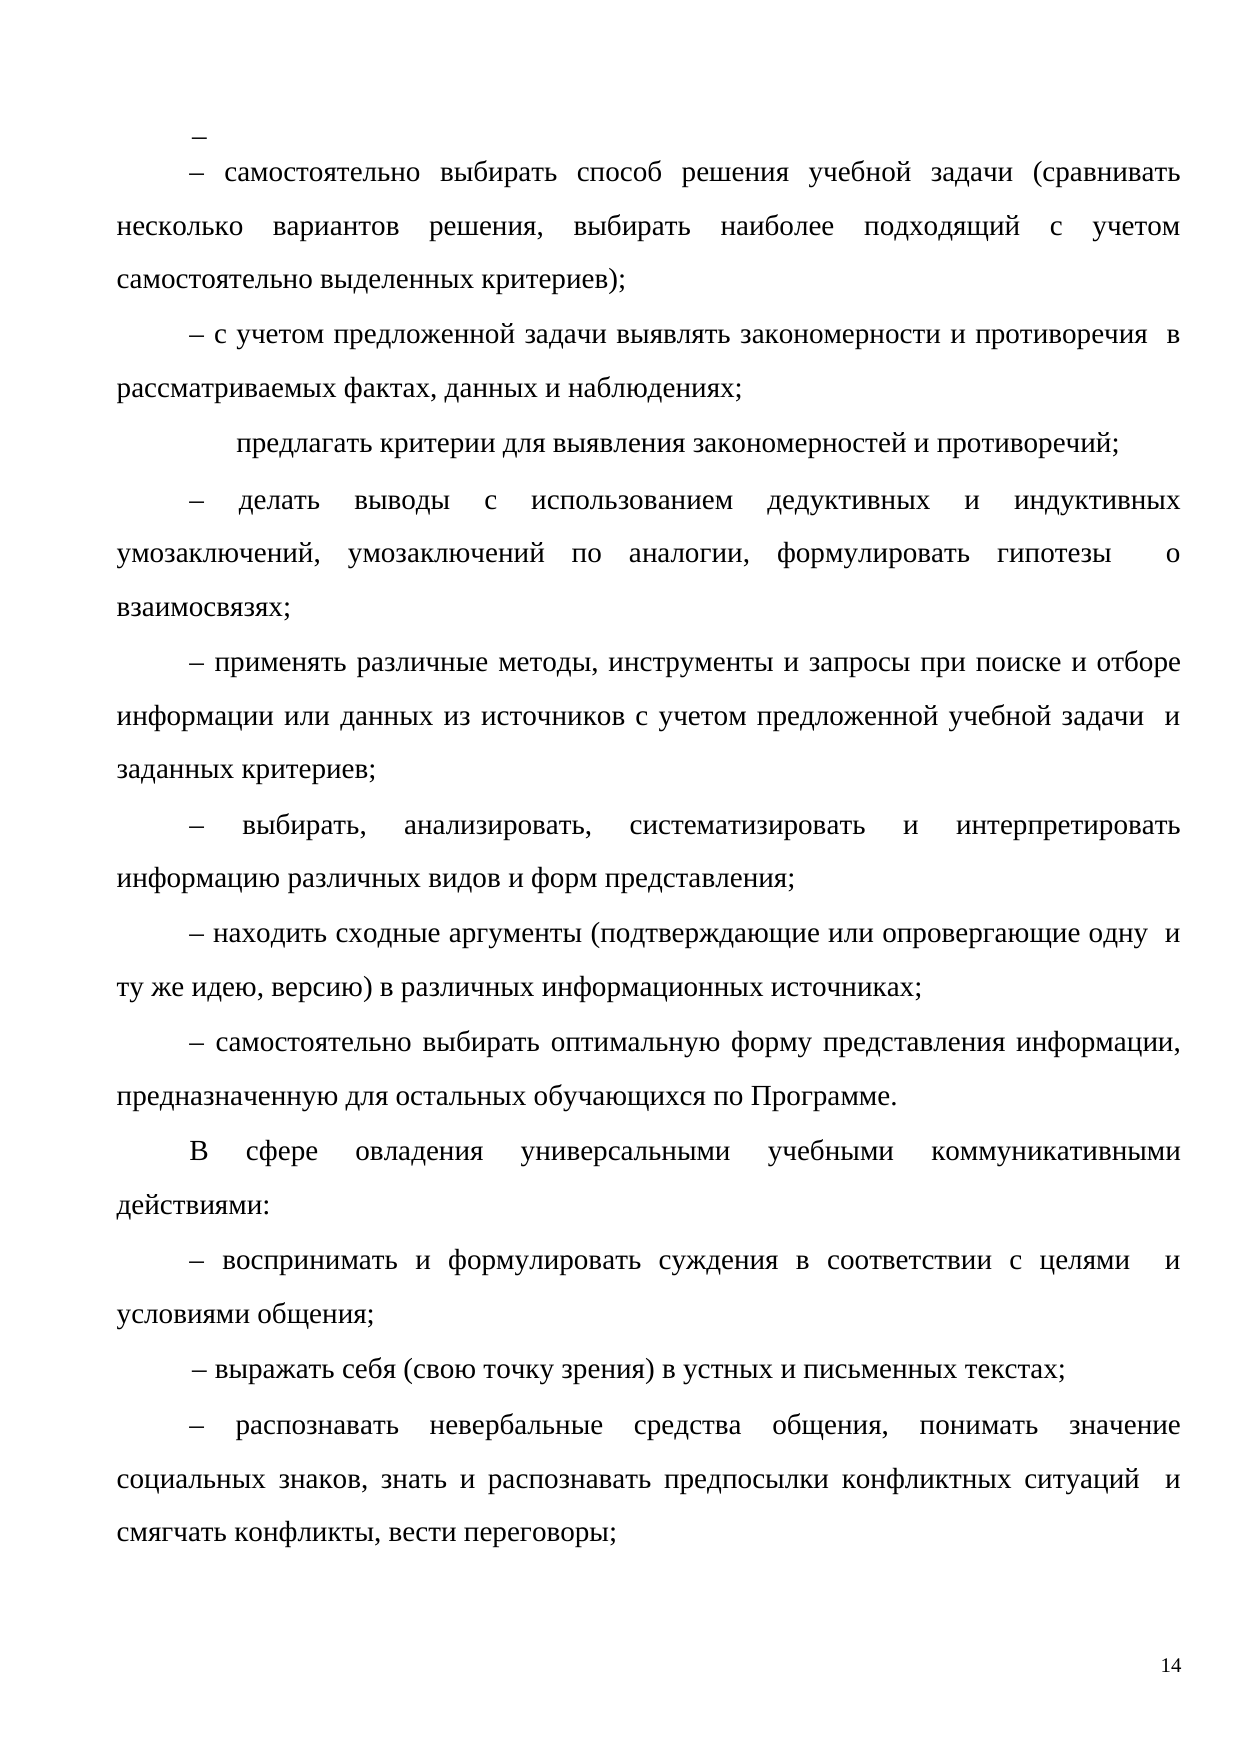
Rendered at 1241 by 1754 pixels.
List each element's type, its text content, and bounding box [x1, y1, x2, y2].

text предлагать критерии для выявления закономерностей и противоречий; [236, 426, 1182, 459]
text ‒ выбирать, анализировать, систематизировать и интерпретировать информацию различных видов и форм представления; [116, 807, 1182, 894]
text ‒ делать выводы с использованием дедуктивных и индуктивных умозаключений, умозаключений по аналогии, формулировать гипотезы о взаимосвязях; [116, 482, 1182, 623]
text ‒ самостоятельно выбирать оптимальную форму представления информации, предназначенную для остальных обучающихся по Программе. [116, 1024, 1182, 1112]
text ‒ выражать себя (свою точку зрения) в устных и письменных текстах; [192, 1351, 1182, 1384]
text ‒ распознавать невербальные средства общения, понимать значение социальных знаков, знать и распознавать предпосылки конфликтных ситуаций и смягчать конфликты, вести переговоры; [116, 1407, 1182, 1548]
text ‒ с учетом предложенной задачи выявлять закономерности и противоречия в рассматриваемых фактах, данных и наблюдениях; [116, 317, 1182, 404]
text В сфере овладения универсальными учебными коммуникативными действиями: [116, 1133, 1182, 1221]
text ‒ самостоятельно выбирать способ решения учебной задачи (сравнивать несколько вариантов решения, выбирать наиболее подходящий с учетом самостоятельно выделенных критериев); [116, 154, 1182, 295]
text ‒ воспринимать и формулировать суждения в соответствии с целями и условиями общения; [116, 1242, 1182, 1329]
text ‒ находить сходные аргументы (подтверждающие или опровергающие одну и ту же идею, версию) в различных информационных источниках; [116, 916, 1182, 1003]
text ‒ применять различные методы, инструменты и запросы при поиске и отборе информации или данных из источников с учетом предложенной учебной задачи и заданных критериев; [116, 644, 1182, 785]
